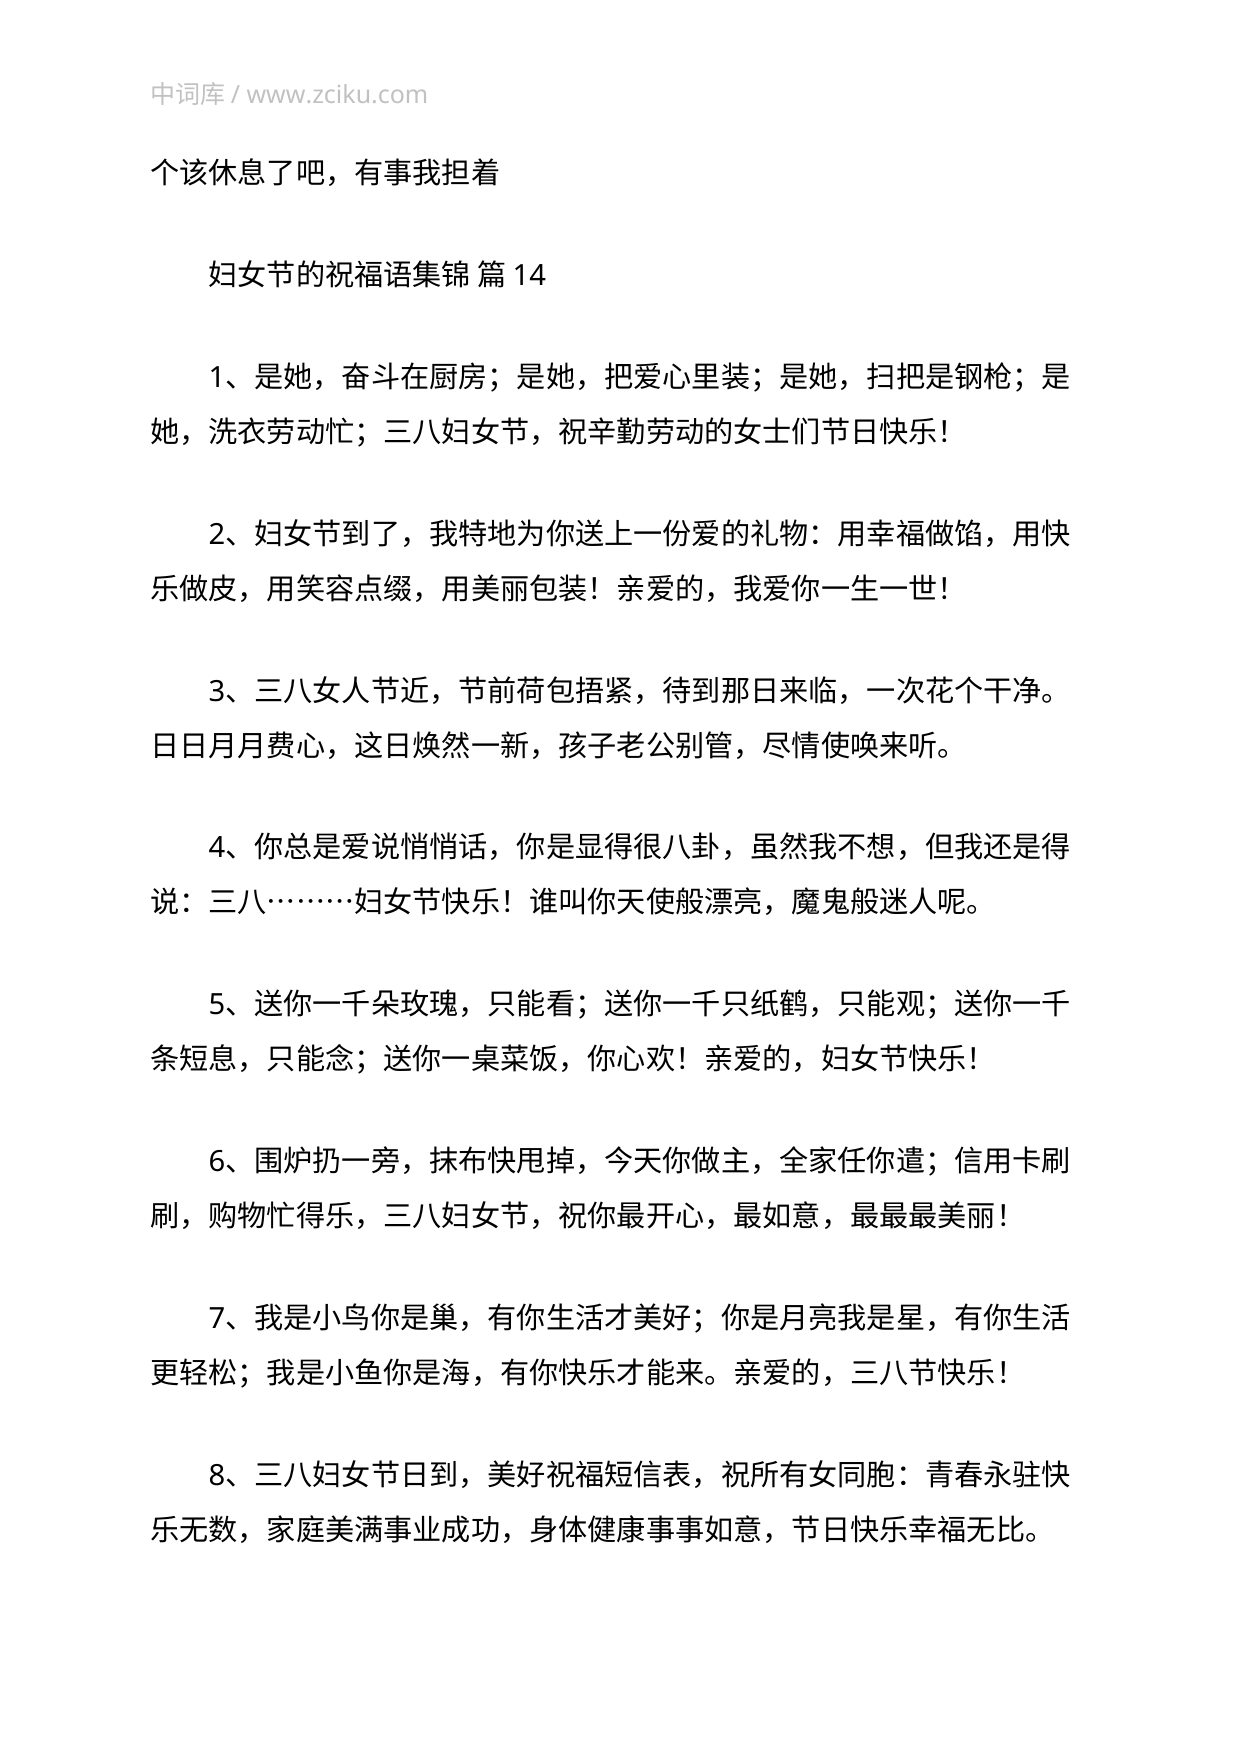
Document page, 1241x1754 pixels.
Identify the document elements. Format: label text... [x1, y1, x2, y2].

text 5、送你一千朵玫瑰，只能看；送你一千只纸鹤，只能观；送你一千条短息，只能念；送你一桌菜饭，你心欢！亲爱的，妇女节快乐！ [150, 981, 1090, 1078]
text 8、三八妇女节日到，美好祝福短信表，祝所有女同胞：青春永驻快乐无数，家庭美满事业成功，身体健康事事如意，节日快乐幸福无比。 [150, 1451, 1090, 1548]
text 妇女节的祝福语集锦 篇14 [150, 252, 1090, 294]
text 2、妇女节到了，我特地为你送上一份爱的礼物：用幸福做馅，用快乐做皮，用笑容点缀，用美丽包装！亲爱的，我爱你一生一世！ [150, 511, 1090, 608]
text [150, 150, 1090, 192]
text 4、你总是爱说悄悄话，你是显得很八卦，虽然我不想，但我还是得说：三八………妇女节快乐！谁叫你天使般漂亮，魔鬼般迷人呢。 [150, 824, 1090, 921]
text 1、是她，奋斗在厨房；是她，把爱心里装；是她，扫把是钢枪；是她，洗衣劳动忙；三八妇女节，祝辛勤劳动的女士们节日快乐！ [150, 354, 1090, 451]
text 6、围炉扔一旁，抹布快甩掉，今天你做主，全家任你遣；信用卡刷刷，购物忙得乐，三八妇女节，祝你最开心，最如意，最最最美丽！ [150, 1138, 1090, 1235]
text 3、三八女人节近，节前荷包捂紧，待到那日来临，一次花个干净。日日月月费心，这日焕然一新，孩子老公别管，尽情使唤来听。 [150, 667, 1090, 764]
text 7、我是小鸟你是巢，有你生活才美好；你是月亮我是星，有你生活更轻松；我是小鱼你是海，有你快乐才能来。亲爱的，三八节快乐！ [150, 1294, 1090, 1392]
